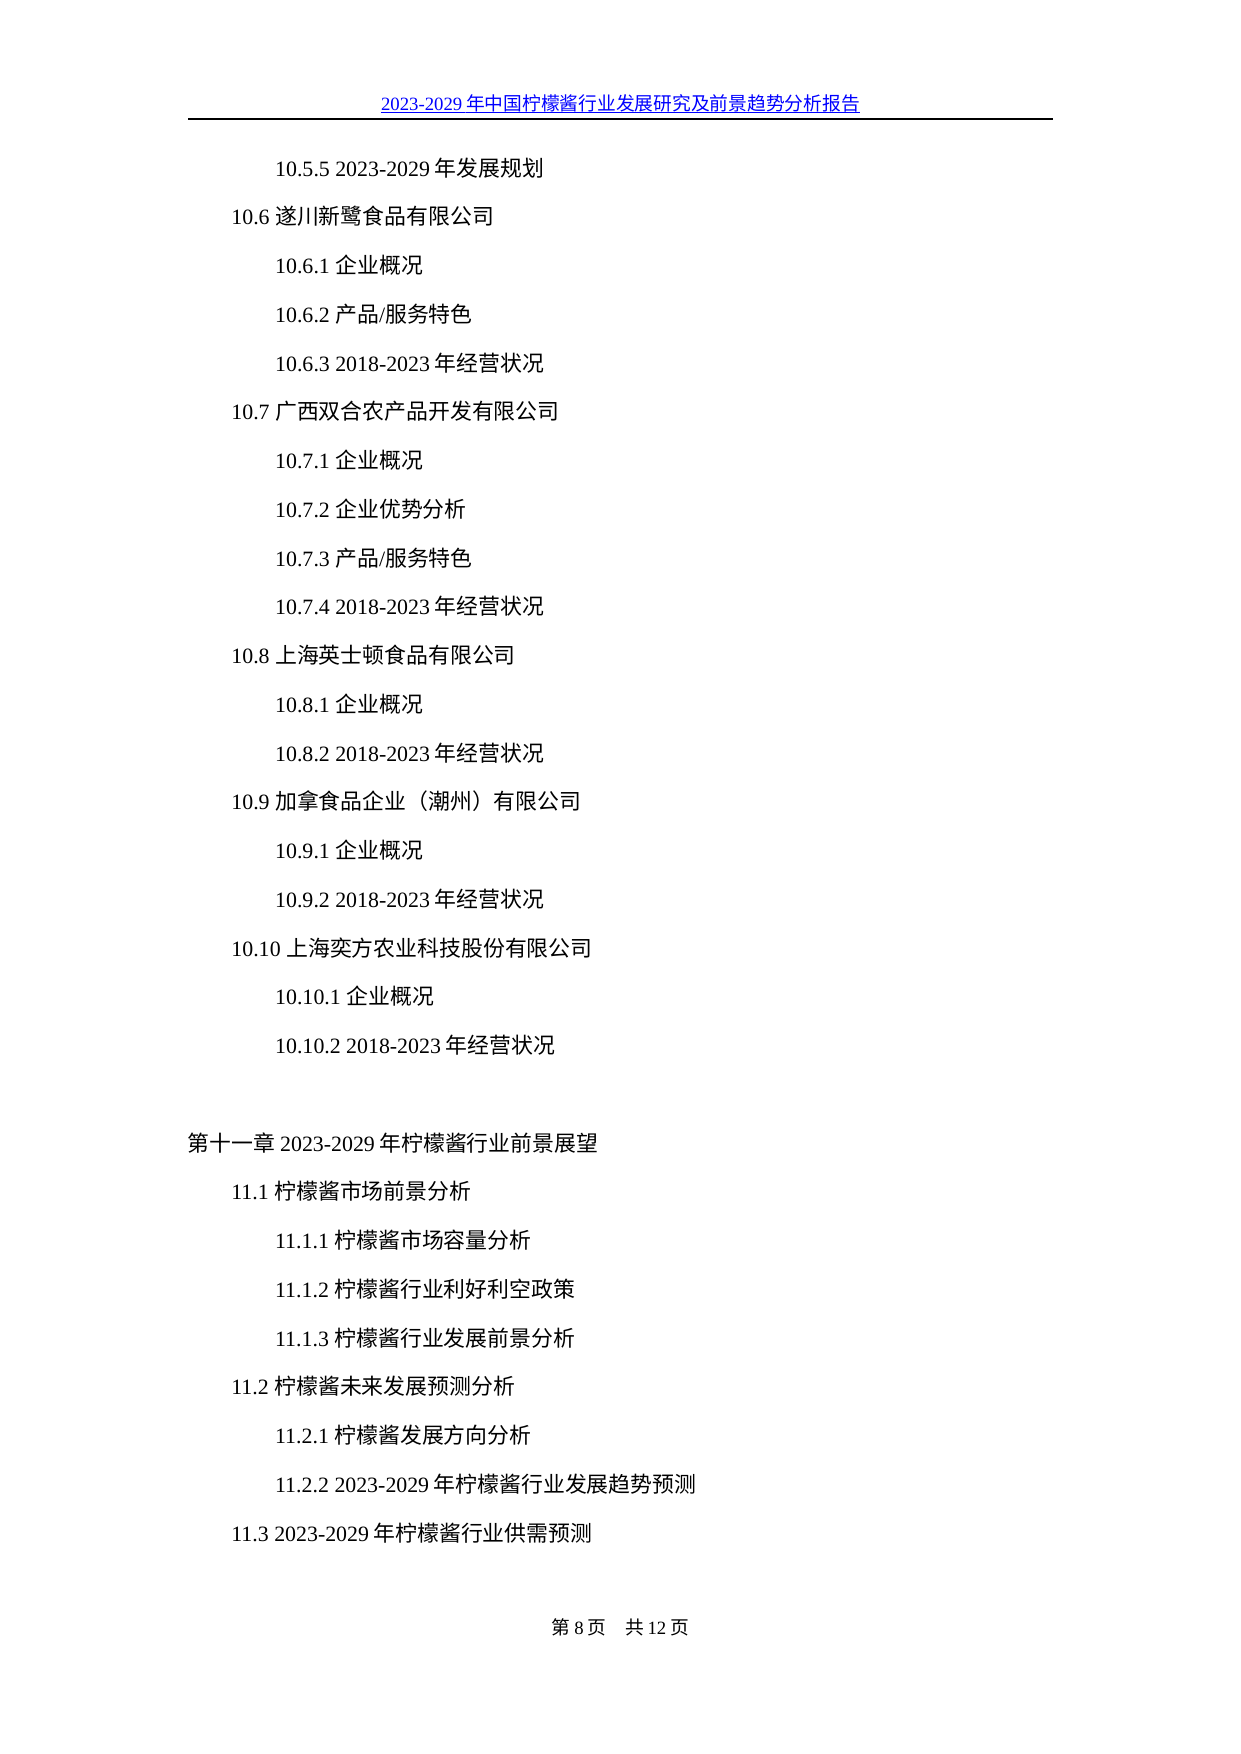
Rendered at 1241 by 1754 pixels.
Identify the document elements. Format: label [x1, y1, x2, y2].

text [187, 150, 1053, 1548]
